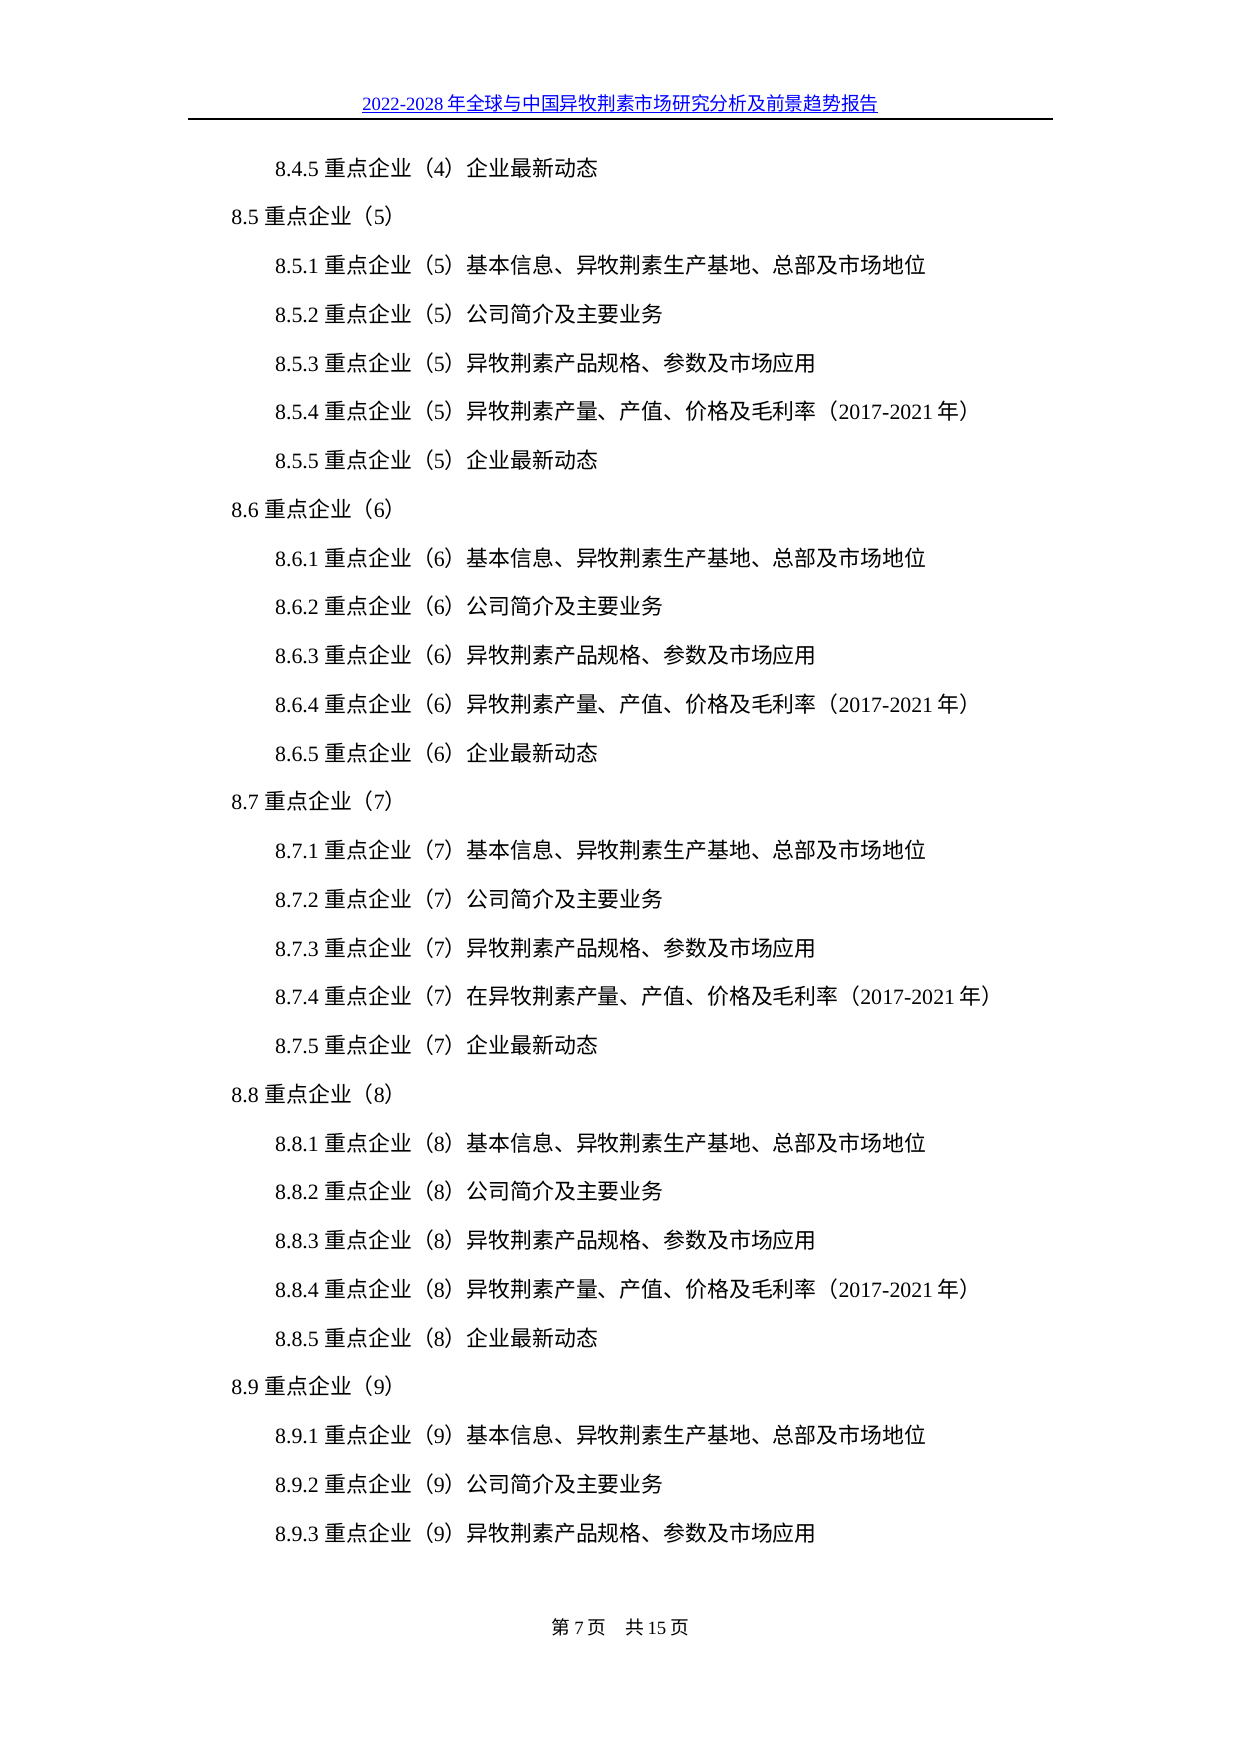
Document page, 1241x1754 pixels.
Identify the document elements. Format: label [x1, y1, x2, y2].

text [187, 150, 1053, 1548]
